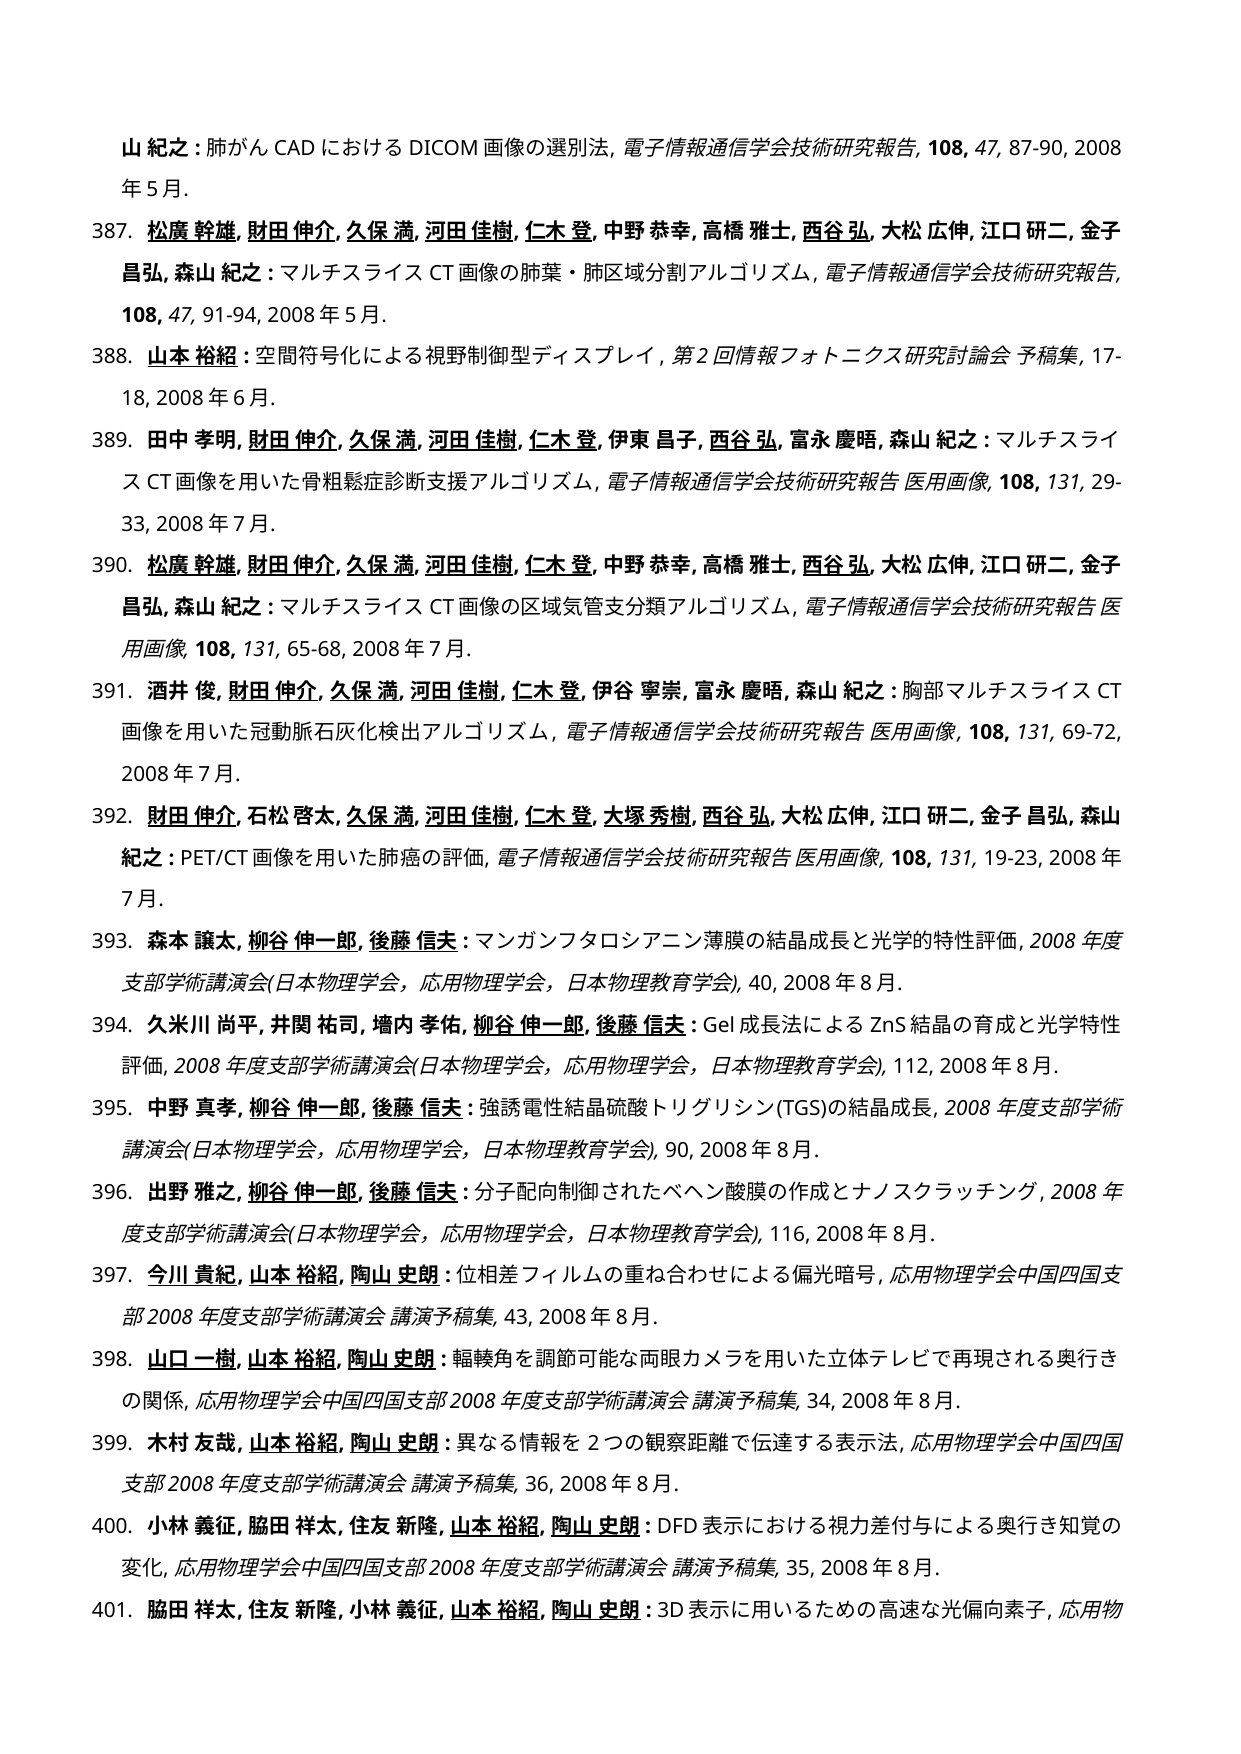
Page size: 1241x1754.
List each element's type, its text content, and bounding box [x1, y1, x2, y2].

list 森本 譲太, 柳谷 伸一郎, 後藤 信夫 : マンガンフタロシアニン薄膜の結晶成長と光学的特性評価, 2008年度支部学術講演会(日本物理学会，応用物理学会，日本物理教育学会), 40, 2008年8月. [92, 919, 1122, 1002]
list 久米川 尚平, 井関 祐司, 墻内 孝佑, 柳谷 伸一郎, 後藤 信夫 : Gel成長法によるZnS結晶の育成と光学特性評価, 2008年度支部学術講演会(日本物理学会，応用物理学会，日本物理教育学会), 112, 2008年8月. [92, 1002, 1122, 1086]
list 松廣 幹雄, 財田 伸介, 久保 満, 河田 佳樹, 仁木 登, 中野 恭幸, 高橋 雅士, 西谷 弘, 大松 広伸, 江口 研二, 金子 昌弘, 森山 紀之 : マルチスライスCT画像の肺葉・肺区域分割アルゴリズム, 電子情報通信学会技術研究報告, 108, 47, 91-94, 2008年5月. [92, 209, 1122, 334]
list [92, 125, 1122, 209]
list 出野 雅之, 柳谷 伸一郎, 後藤 信夫 : 分子配向制御されたベヘン酸膜の作成とナノスクラッチング, 2008年度支部学術講演会(日本物理学会，応用物理学会，日本物理教育学会), 116, 2008年8月. [92, 1169, 1122, 1253]
list 小林 義征, 脇田 祥太, 住友 新隆, 山本 裕紹, 陶山 史朗 : DFD表示における視力差付与による奥行き知覚の変化, 応用物理学会中国四国支部 2008年度支部学術講演会 講演予稿集, 35, 2008年8月. [92, 1503, 1122, 1587]
list 田中 孝明, 財田 伸介, 久保 満, 河田 佳樹, 仁木 登, 伊東 昌子, 西谷 弘, 富永 慶晤, 森山 紀之 : マルチスライスCT画像を用いた骨粗鬆症診断支援アルゴリズム, 電子情報通信学会技術研究報告 医用画像, 108, 131, 29-33, 2008年7月. [92, 417, 1122, 543]
list 松廣 幹雄, 財田 伸介, 久保 満, 河田 佳樹, 仁木 登, 中野 恭幸, 高橋 雅士, 西谷 弘, 大松 広伸, 江口 研二, 金子 昌弘, 森山 紀之 : マルチスライスCT画像の区域気管支分類アルゴリズム, 電子情報通信学会技術研究報告 医用画像, 108, 131, 65-68, 2008年7月. [92, 543, 1122, 668]
list 酒井 俊, 財田 伸介, 久保 満, 河田 佳樹, 仁木 登, 伊谷 寧崇, 富永 慶晤, 森山 紀之 : 胸部マルチスライスCT画像を用いた冠動脈石灰化検出アルゴリズム, 電子情報通信学会技術研究報告 医用画像, 108, 131, 69-72, 2008年7月. [92, 668, 1122, 793]
list 財田 伸介, 石松 啓太, 久保 満, 河田 佳樹, 仁木 登, 大塚 秀樹, 西谷 弘, 大松 広伸, 江口 研二, 金子 昌弘, 森山 紀之 : PET/CT画像を用いた肺癌の評価, 電子情報通信学会技術研究報告 医用画像, 108, 131, 19-23, 2008年7月. [92, 793, 1122, 919]
list 山口 一樹, 山本 裕紹, 陶山 史朗 : 輻輳角を調節可能な両眼カメラを用いた立体テレビで再現される奥行きの関係, 応用物理学会中国四国支部 2008年度支部学術講演会 講演予稿集, 34, 2008年8月. [92, 1336, 1122, 1420]
list 木村 友哉, 山本 裕紹, 陶山 史朗 : 異なる情報を2つの観察距離で伝達する表示法, 応用物理学会中国四国支部 2008年度支部学術講演会 講演予稿集, 36, 2008年8月. [92, 1420, 1122, 1503]
list 中野 真孝, 柳谷 伸一郎, 後藤 信夫 : 強誘電性結晶硫酸トリグリシン(TGS)の結晶成長, 2008年度支部学術講演会(日本物理学会，応用物理学会，日本物理教育学会), 90, 2008年8月. [92, 1086, 1122, 1169]
list 山本 裕紹 : 空間符号化による視野制御型ディスプレイ, 第2回情報フォトニクス研究討論会 予稿集, 17-18, 2008年6月. [92, 334, 1122, 417]
list 今川 貴紀, 山本 裕紹, 陶山 史朗 : 位相差フィルムの重ね合わせによる偏光暗号, 応用物理学会中国四国支部 2008年度支部学術講演会 講演予稿集, 43, 2008年8月. [92, 1253, 1122, 1336]
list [92, 1587, 1122, 1629]
